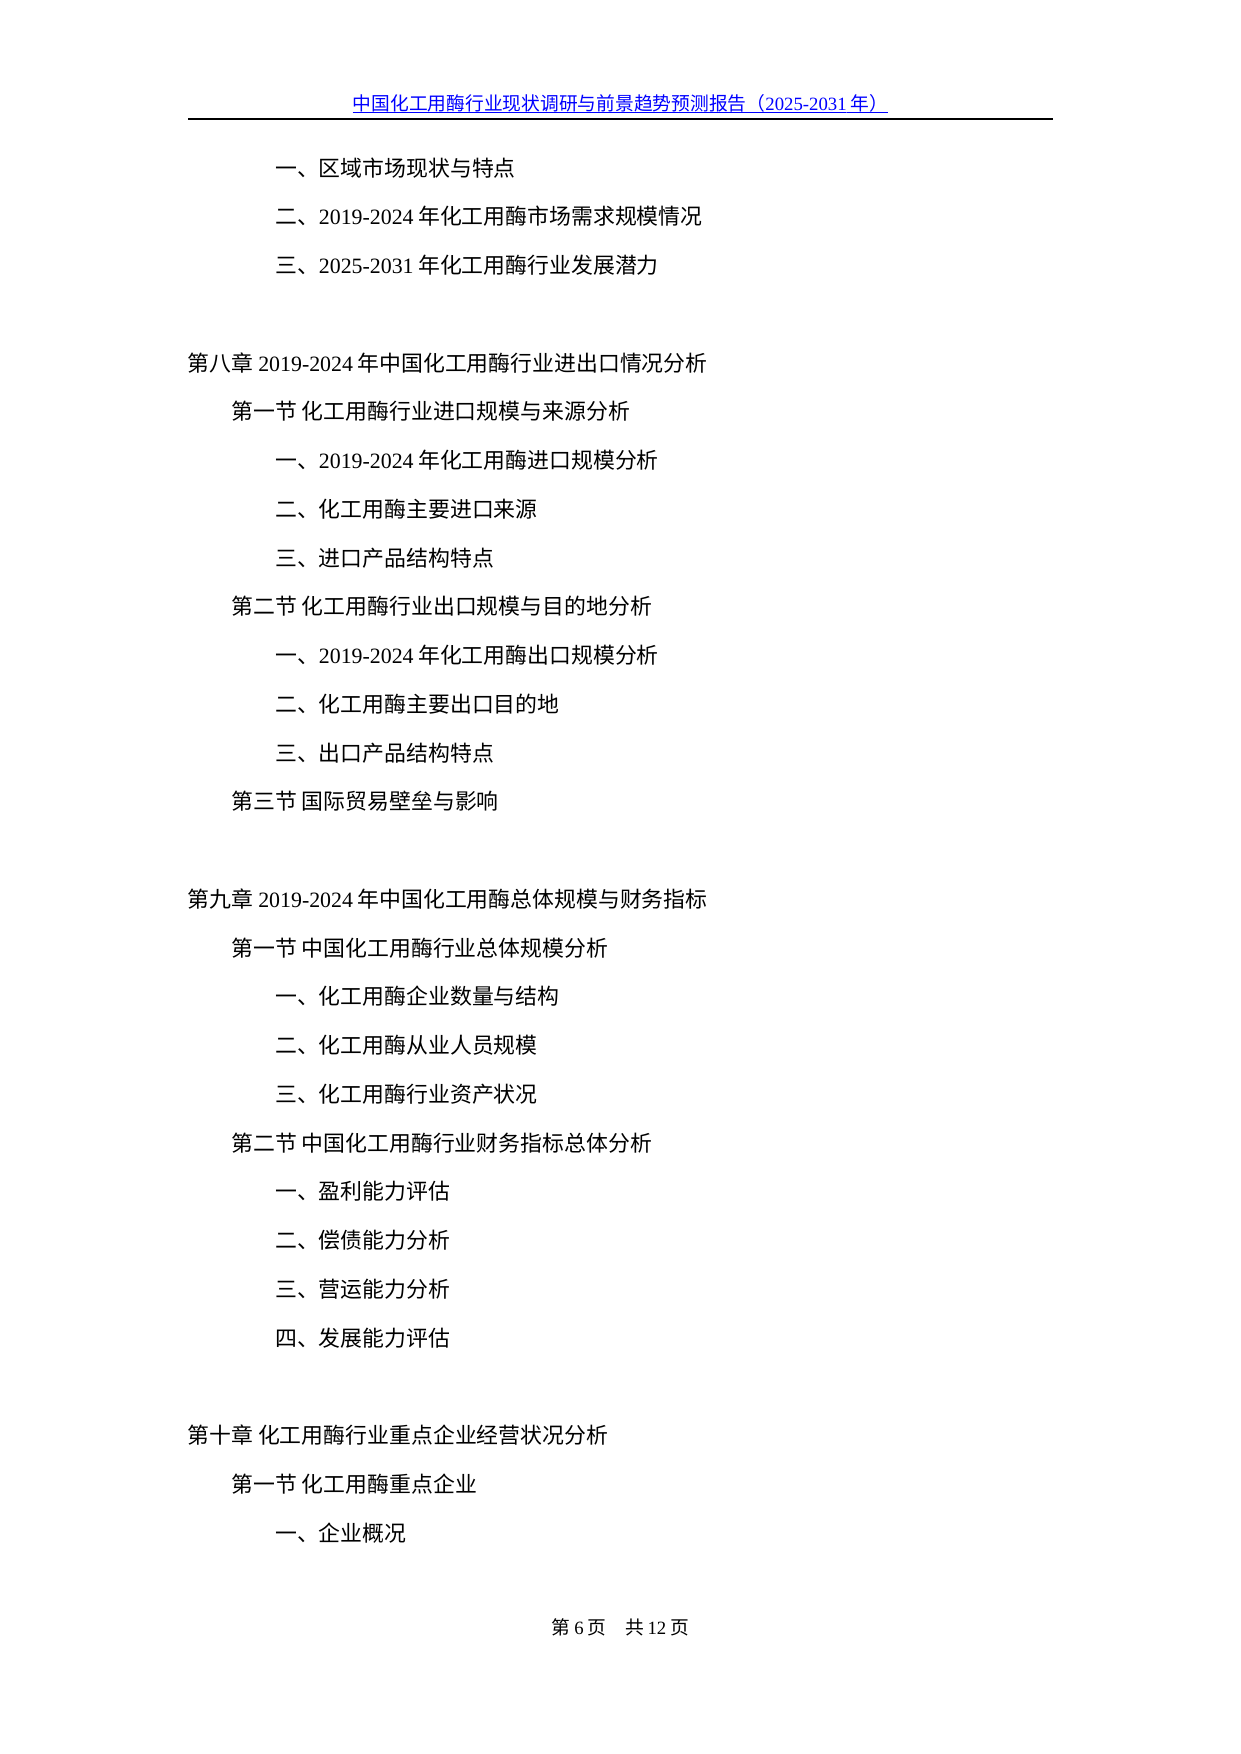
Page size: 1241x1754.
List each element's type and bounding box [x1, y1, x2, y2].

text [187, 150, 1053, 1548]
